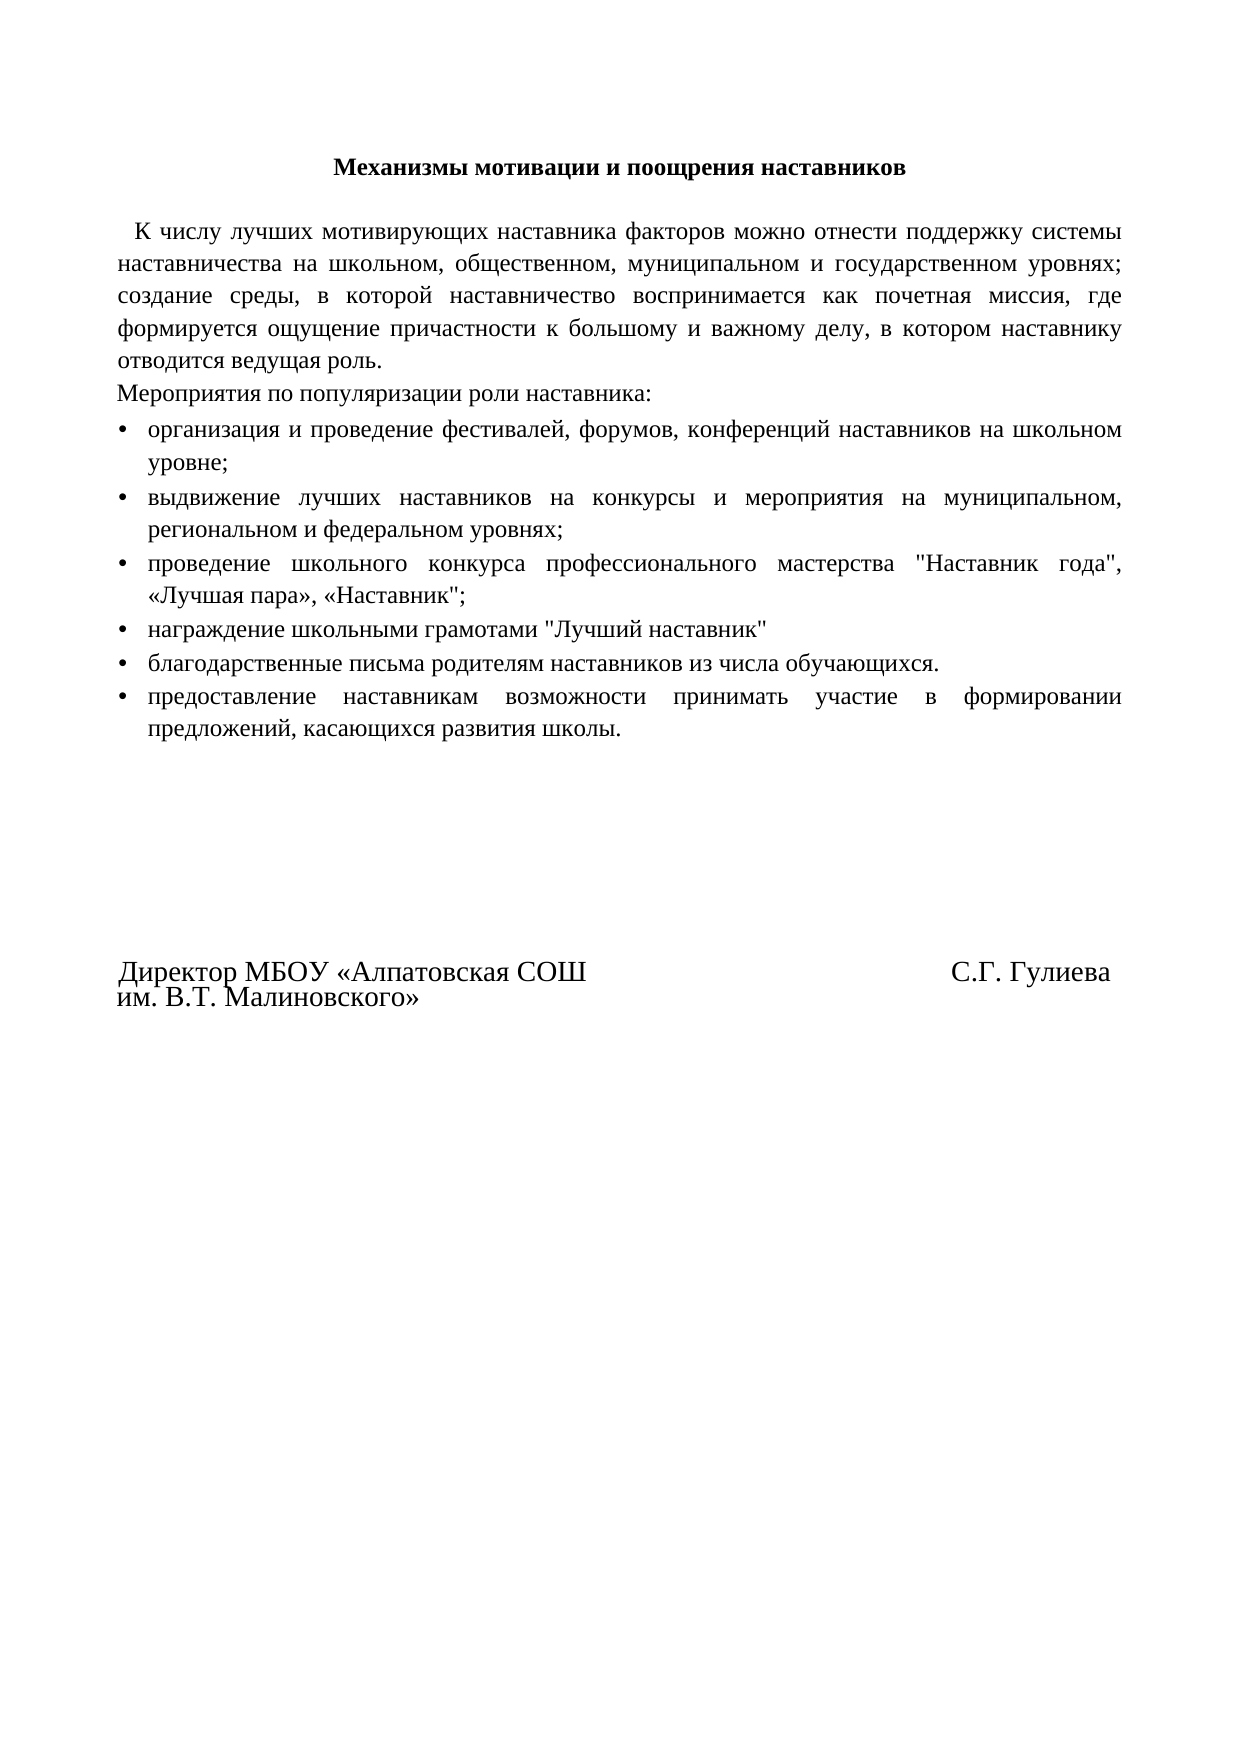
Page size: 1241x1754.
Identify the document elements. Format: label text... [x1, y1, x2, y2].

list организация и проведение фестивалей, форумов, конференций наставников на школьном уровне; [118, 414, 1123, 475]
text К числу лучших мотивирующих наставника факторов можно отнести поддержку системы наставничества на школьном, общественном, муниципальном и государственном уровнях; создание среды, в которой наставничество воспринимается как почетная миссия, где формируется ощущение причастности к большому и важному делу, в котором наставнику отводится ведущая роль. [116, 216, 1123, 374]
list выдвижение лучших наставников на конкурсы и мероприятия на муниципальном, региональном и федеральном уровнях; [118, 482, 1123, 543]
list предоставление наставникам возможности принимать участие в формировании предложений, касающихся развития школы. [118, 681, 1123, 742]
text Мероприятия по популяризации роли наставника: [116, 378, 1123, 407]
subtitle Механизмы мотивации и поощрения наставников [118, 152, 1121, 181]
text Директор МБОУ «Алпатовская СОШ С.Г. Гулиева [135, 962, 1127, 987]
list благодарственные письма родителям наставников из числа обучающихся. [118, 647, 1123, 676]
text им. В.Т. Малиновского» [73, 987, 1127, 1012]
list проведение школьного конкурса профессионального мастерства "Наставник года", «Лучшая пара», «Наставник"; [118, 548, 1123, 609]
list награждение школьными грамотами "Лучший наставник" [118, 614, 1123, 643]
